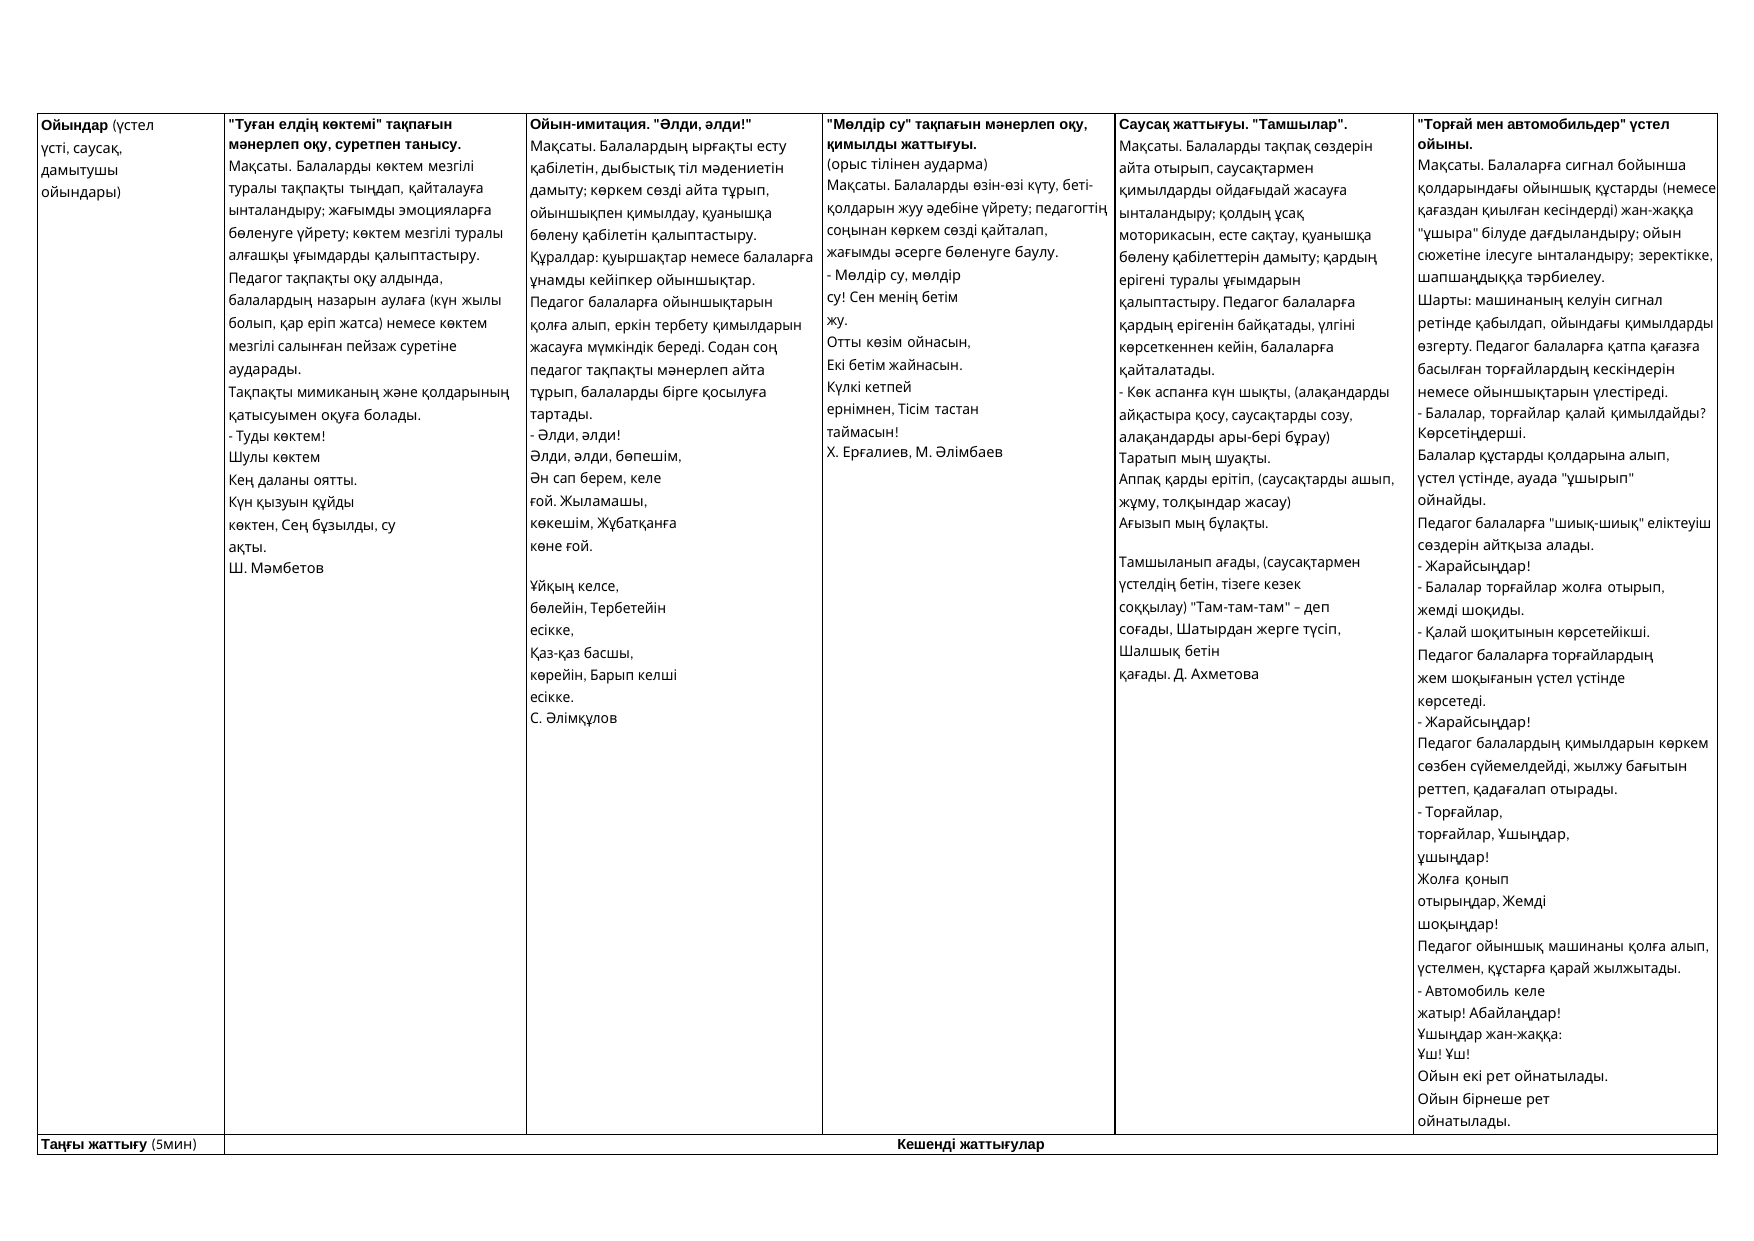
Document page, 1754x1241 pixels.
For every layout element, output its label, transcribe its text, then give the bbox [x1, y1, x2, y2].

table_header "Торғай мен автомобильдер" үстел ойыны. Мақсаты. Балаларға сигнал бойынша қолдарындағы ойыншық құстарды (немесе қағаздан қиылған кесіндерді) жан-жаққа "ұшыра" білуде дағдыландыру; ойын сюжетіне ілесуге ынталандыру; зеректікке, шапшаңдыққа тəрбиелеу. Шарты: машинаның келуін сигнал ретінде қабылдап, ойындағы қимылдарды өзгерту. Педагог балаларға қатпа қағазға басылған торғайлардың кескіндерін немесе ойыншықтарын үлестіреді. Балалар, торғайлар қалай қимылдайды? Көрсетіңдерші. Балалар құстарды қолдарына алып, үстел үстінде, ауада "ұшырып" ойнайды. Педагог балаларға "шиық-шиық" еліктеуіш сөздерін айтқыза алады. Жарайсыңдар! Балалар торғайлар жолға отырып, жемді шоқиды. Қалай шоқитынын көрсетейікші. Педагог балаларға торғайлардың жем шоқығанын үстел үстінде көрсетеді. Жарайсыңдар! Педагог балалардың қимылдарын көркем сөзбен сүйемелдейді, жылжу бағытын реттеп, қадағалап отырады. Торғайлар, торғайлар, Ұшыңдар, ұшыңдар! Жолға қонып отырыңдар, Жемді шоқыңдар! Педагог ойыншық машинаны қолға алып, үстелмен, құстарға қарай жылжытады. Автомобиль келе жатыр! Абайлаңдар! Ұшыңдар жан-жаққа: Ұш! Ұш! Ойын екі рет ойнатылады. Ойын бірнеше рет ойнатылады. [1414, 114, 1717, 1134]
table_header "Мөлдір су" тақпағын мəнерлеп оқу, қимылды жаттығуы. (орыс тілінен аударма) Мақсаты. Балаларды өзін-өзі күту, беті- қолдарын жуу əдебіне үйрету; педагогтің соңынан көркем сөзді қайталап, жағымды əсерге бөленуге баулу. - Мөлдір су, мөлдір су! Сен менің бетім жу. Отты көзім ойнасын, Екі бетім жайнасын. Күлкі кетпей ернімнен, Тісім тастан таймасын! Х. Ерғалиев, М. Əлімбаев [823, 114, 1114, 1134]
table_header Ойындар (үстел үсті, саусақ, дамытушы ойындары) [38, 114, 224, 1134]
table_cell Кешенді жаттығулар [225, 1135, 1717, 1154]
table_cell Таңғы жаттығу (5мин) [38, 1135, 224, 1154]
table_header "Туған елдің көктемі" тақпағын мəнерлеп оқу, суретпен танысу. Мақсаты. Балаларды көктем мезгілі туралы тақпақты тыңдап, қайталауға ынталандыру; жағымды эмоцияларға бөленуге үйрету; көктем мезгілі туралы алғашқы ұғымдарды қалыптастыру. Педагог тақпақты оқу алдында, балалардың назарын аулаға (күн жылы болып, қар еріп жатса) немесе көктем мезгілі салынған пейзаж суретіне аударады. Тақпақты мимиканың жəне қолдарының қатысуымен оқуға болады. - Туды көктем! Шулы көктем Кең даланы оятты. Күн қызуын құйды көктен, Сең бұзылды, су ақты. Ш. Мəмбетов [225, 114, 526, 1134]
table_header Ойын-имитация. "Əлди, əлди!" Мақсаты. Балалардың ырғақты есту қабілетін, дыбыстық тіл мəдениетін дамыту; көркем сөзді айта тұрып, ойыншықпен қимылдау, қуанышқа бөлену қабілетін қалыптастыру. Құралдар: қуыршақтар немесе балаларға ұнамды кейіпкер ойыншықтар. Педагог балаларға ойыншықтарын қолға алып, еркін тербету қимылдарын жасауға мүмкіндік береді. Содан соң педагог тақпақты мəнерлеп айта тұрып, балаларды бірге қосылуға тартады. - Əлди, əлди! Əлди, əлди, бөпешім, Əн сап берем, келе ғой. Жыламашы, көкешім, Жұбатқанға көне ғой. Ұйқың келсе, бөлейін, Тербетейін есікке, Қаз-қаз басшы, көрейін, Барып келші есікке. С. Əлімқұлов [527, 114, 822, 1134]
table_header Саусақ жаттығуы. "Тамшылар". Мақсаты. Балаларды тақпақ сөздерін айта отырып, саусақтармен қимылдарды ойдағыдай жасауға ынталандыру; қолдың ұсақ моторикасын, есте сақтау, қуанышқа бөлену қабілеттерін дамыту; қардың ерігені туралы ұғымдарын қалыптастыру. Педагог балаларға қардың ерігенін байқатады, үлгіні көрсеткеннен кейін, балаларға қайталатады. - Көк аспанға күн шықты, (алақандарды айқастыра қосу, саусақтарды созу, алақандарды ары-бері бұрау) Таратып мың шуақты. Аппақ қарды ерітіп, (саусақтарды ашып, жұму, толқындар жасау) Ағызып мың бұлақты. Тамшыланып ағады, (саусақтармен үстелдің бетін, тізеге кезек соққылау) "Там-там-там" – деп соғады, Шатырдан жерге түсіп, Шалшық бетін қағады. Д. Ахметова [1116, 114, 1413, 1134]
